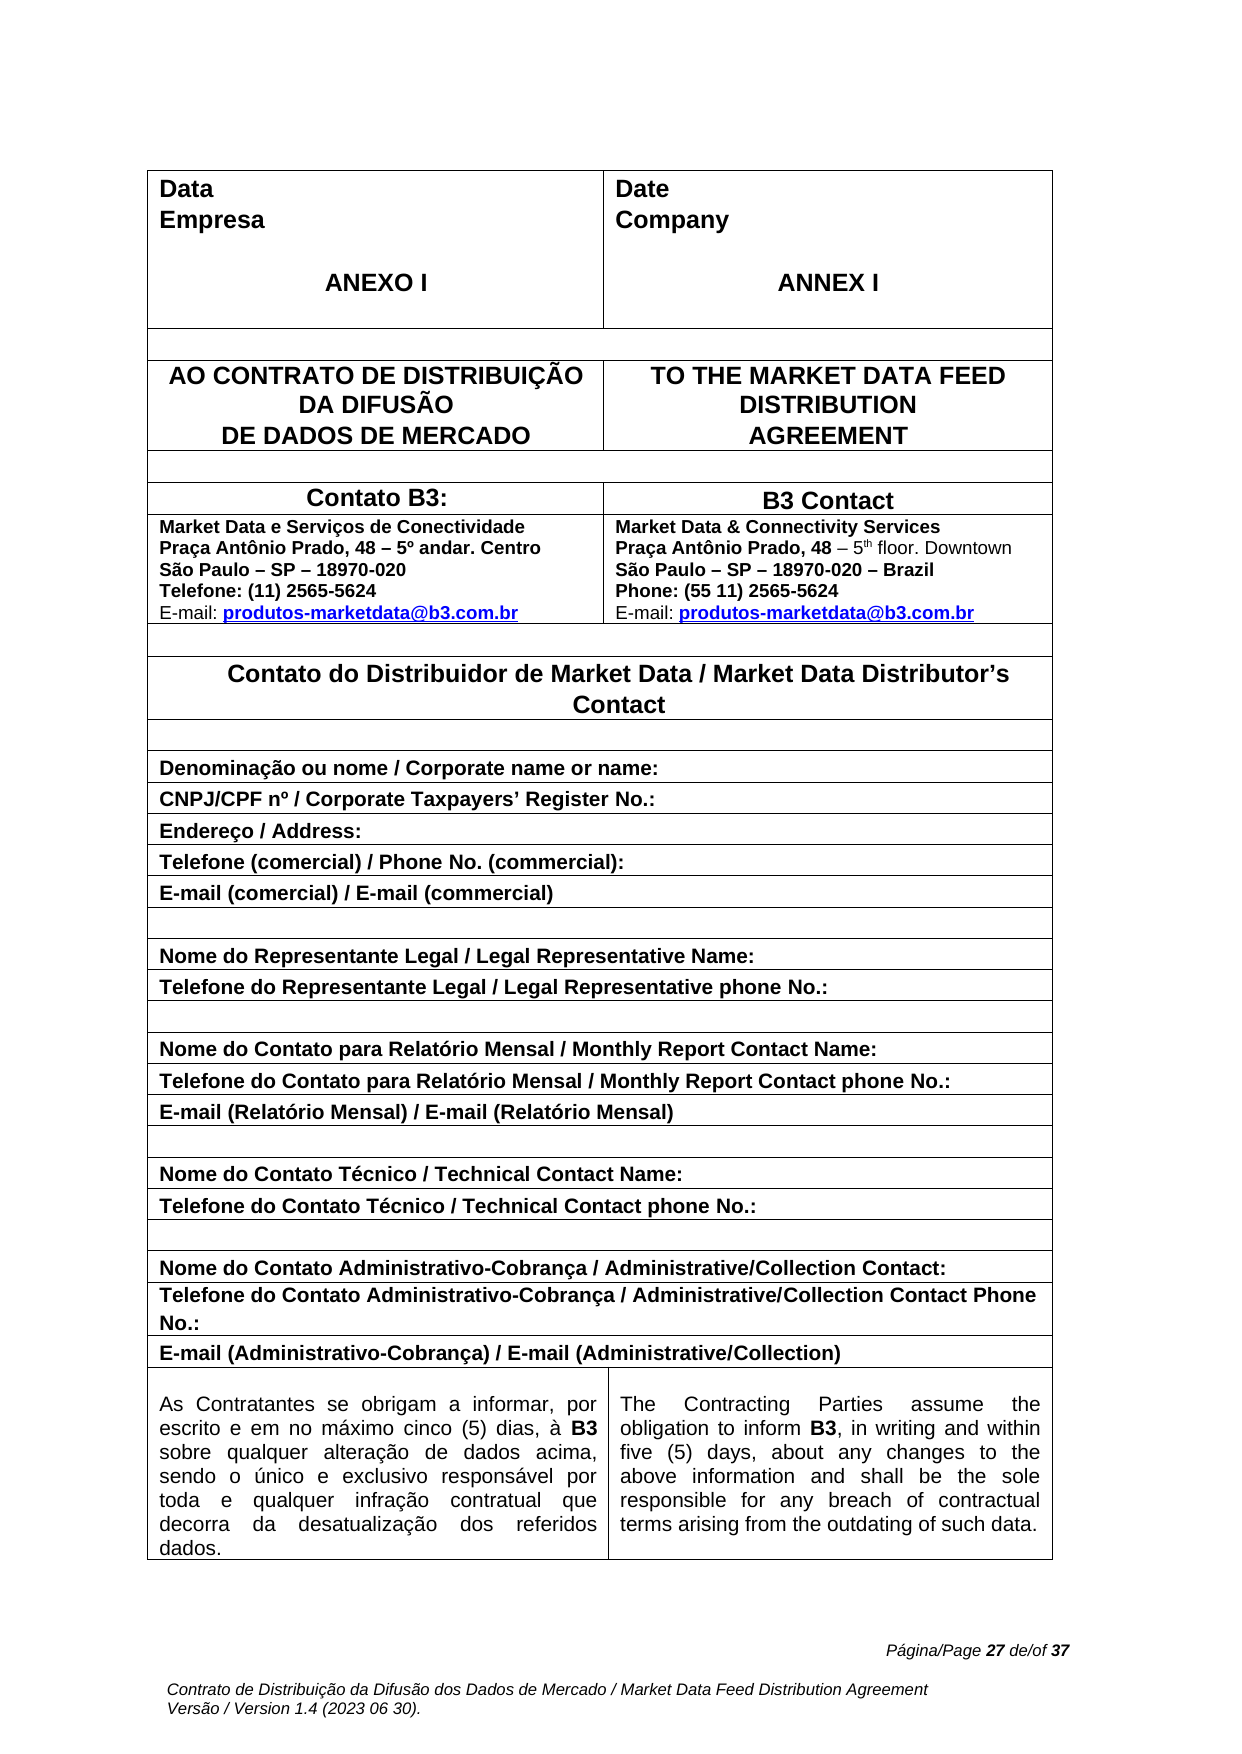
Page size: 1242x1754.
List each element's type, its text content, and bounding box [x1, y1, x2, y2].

table_cell Market Data & Connectivity Services Praça Antônio Prado, 48 – 5th floor. Downtown São Paulo – SP – 18970-020 – Brazil Phone: (55 11) 2565-5624 E-mail: produtos-marketdata@b3.com.br [604, 515, 1052, 623]
table_cell E-mail (comercial) / E-mail (commercial) [148, 876, 1052, 907]
table_cell [148, 329, 1052, 360]
table_cell Telefone do Contato Administrativo-Cobrança / Administrative/Collection Contact Phone No.: [148, 1283, 1052, 1335]
table_cell Nome do Contato para Relatório Mensal / Monthly Report Contact Name: [148, 1033, 1052, 1063]
table_cell Nome do Contato Administrativo-Cobrança / Administrative/Collection Contact: [148, 1251, 1052, 1282]
table_cell [609, 1368, 1052, 1392]
table_cell E-mail (Relatório Mensal) / E-mail (Relatório Mensal) [148, 1095, 1052, 1125]
table_cell Nome do Representante Legal / Legal Representative Name: [148, 939, 1052, 969]
table_cell [148, 1001, 1052, 1032]
table_cell Telefone do Contato Técnico / Technical Contact phone No.: [148, 1189, 1052, 1219]
table_cell Market Data e Serviços de Conectividade Praça Antônio Prado, 48 – 5º andar. Centro São Paulo – SP – 18970-020 Telefone: (11) 2565-5624 E-mail: produtos-marketdata@b3.com.br [148, 515, 603, 623]
table_cell Denominação ou nome / Corporate name or name: [148, 751, 1052, 782]
table_cell E-mail (Administrativo-Cobrança) / E-mail (Administrative/Collection) [148, 1336, 1052, 1367]
table_cell [148, 1126, 1052, 1157]
table_cell As Contratantes se obrigam a informar, por escrito e em no máximo cinco (5) dias, à B3 sobre qualquer alteração de dados acima, sendo o único e exclusivo responsável por toda e qualquer infração contratual que decorra da desatualização dos referidos dados. [148, 1392, 608, 1559]
table_header Date Company ANNEX I [604, 171, 1052, 328]
table_cell Endereço / Address: [148, 814, 1052, 844]
table_cell B3 Contact [604, 483, 1052, 514]
table_cell CNPJ/CPF nº / Corporate Taxpayers’ Register No.: [148, 783, 1052, 813]
table_cell [148, 720, 1052, 750]
table_header Data Empresa ANEXO I [148, 171, 603, 328]
table_cell Telefone do Contato para Relatório Mensal / Monthly Report Contact phone No.: [148, 1064, 1052, 1094]
table_cell Nome do Contato Técnico / Technical Contact Name: [148, 1158, 1052, 1188]
table_cell AO CONTRATO DE DISTRIBUIÇÃO DA DIFUSÃO DE DADOS DE MERCADO [148, 361, 603, 450]
table_cell [148, 624, 1052, 656]
table_cell Contato do Distribuidor de Market Data / Market Data Distributor’s Contact [148, 657, 1052, 719]
table_cell TO THE MARKET DATA FEED DISTRIBUTION AGREEMENT [604, 361, 1052, 450]
table_cell Telefone do Representante Legal / Legal Representative phone No.: [148, 970, 1052, 1000]
table_cell [148, 1220, 1052, 1250]
table_cell [148, 908, 1052, 938]
table_cell Contato B3: [148, 483, 603, 514]
table_cell [148, 451, 1052, 482]
table_cell The Contracting Parties assume the obligation to inform B3, in writing and within five (5) days, about any changes to the above information and shall be the sole responsible for any breach of contractual terms arising from the outdating of such data. [609, 1392, 1052, 1559]
table_cell Telefone (comercial) / Phone No. (commercial): [148, 845, 1052, 875]
table_cell [148, 1368, 608, 1392]
